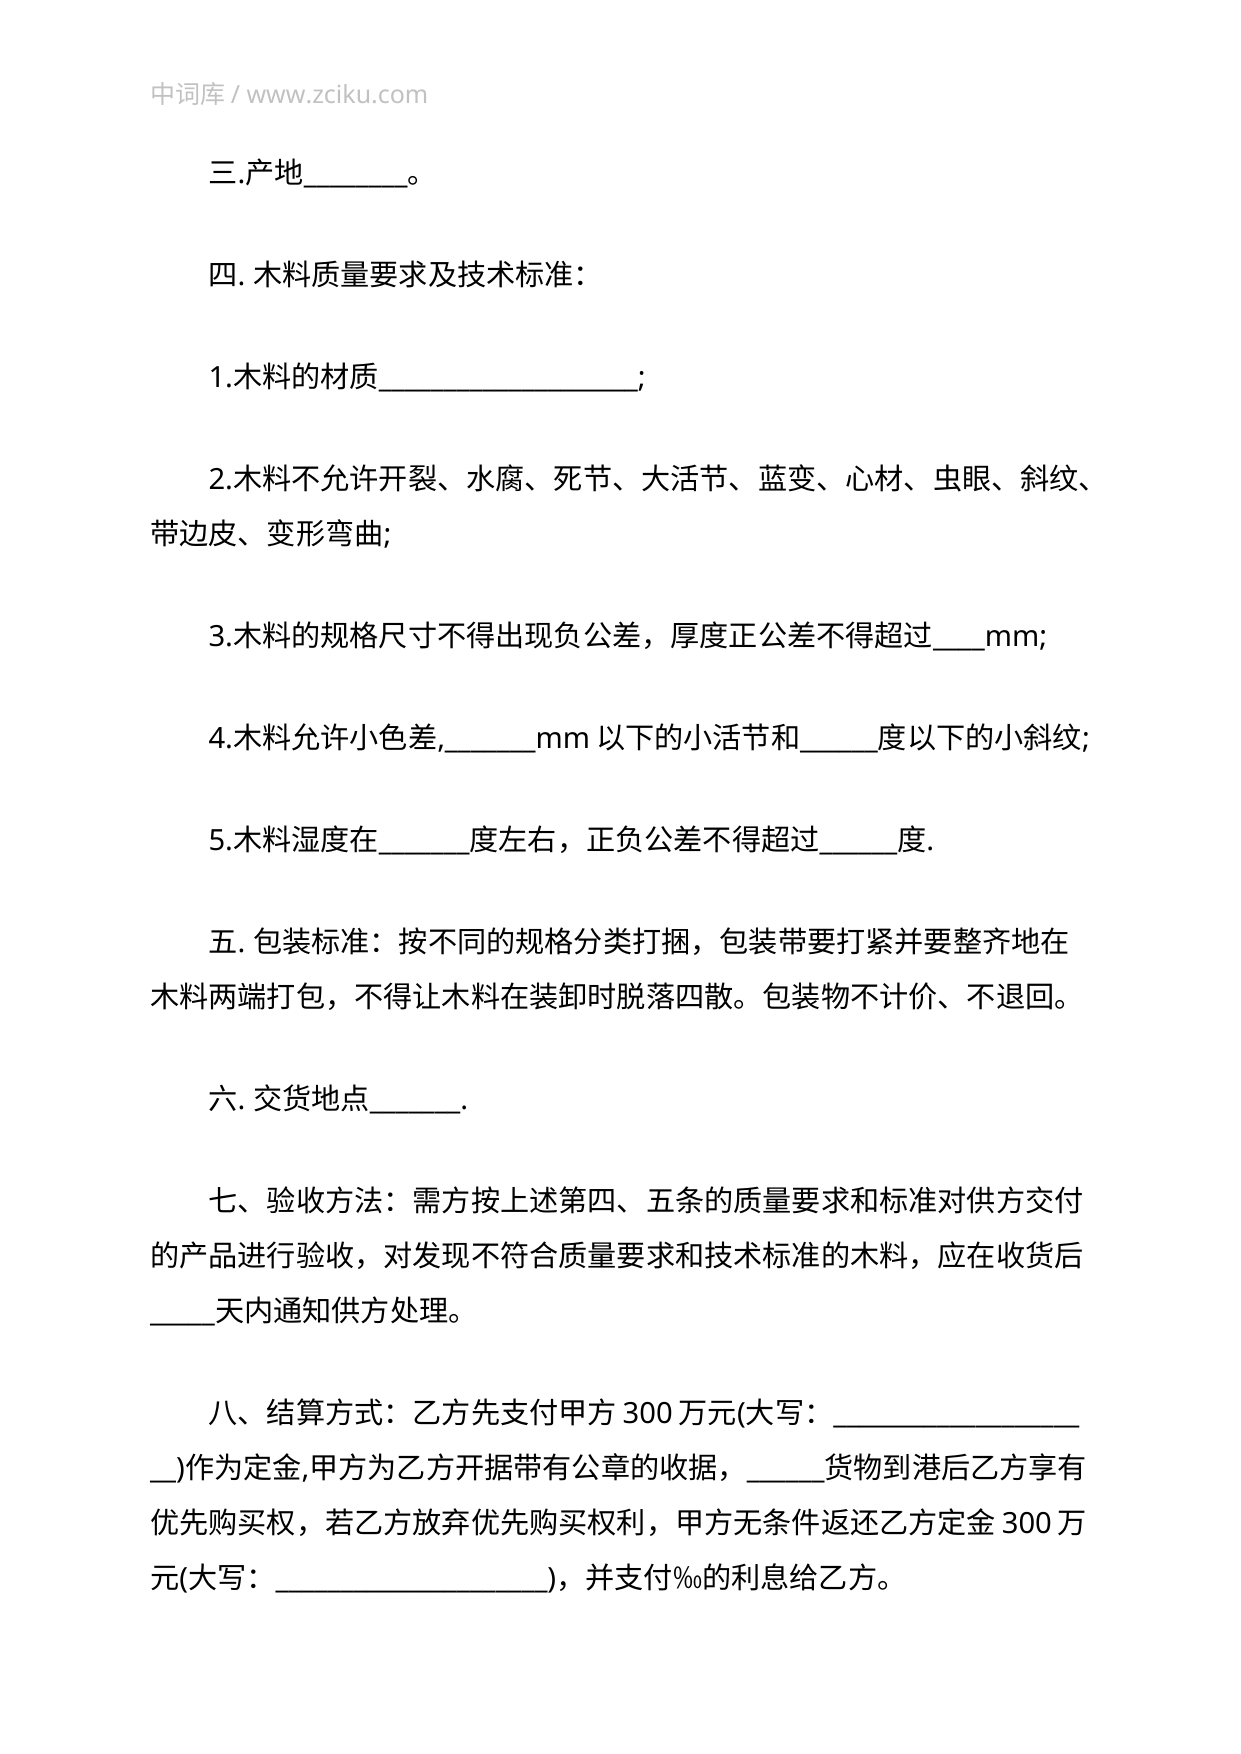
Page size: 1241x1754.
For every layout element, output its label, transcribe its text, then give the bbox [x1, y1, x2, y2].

text 七、验收方法：需方按上述第四、五条的质量要求和标准对供方交付的产品进行验收，对发现不符合质量要求和技术标准的木料，应在收货后_____天内通知供方处理。 [150, 1178, 1090, 1330]
text 5.木料湿度在_______度左右，正负公差不得超过______度. [150, 817, 1090, 859]
text 3.木料的规格尺寸不得出现负公差，厚度正公差不得超过____mm; [150, 613, 1090, 655]
text 八、结算方式：乙方先支付甲方300万元(大写：_____________________)作为定金,甲方为乙方开据带有公章的收据，______货物到港后乙方享有优先购买权，若乙方放弃优先购买权利，甲方无条件返还乙方定金300万元(大写：_____________________)，并支付‰的利息给乙方。 [150, 1389, 1090, 1597]
text 六. 交货地点_______. [150, 1076, 1090, 1118]
text 五. 包装标准：按不同的规格分类打捆，包装带要打紧并要整齐地在木料两端打包，不得让木料在装卸时脱落四散。包装物不计价、不退回。 [150, 919, 1090, 1016]
text 2.木料不允许开裂、水腐、死节、大活节、蓝变、心材、虫眼、斜纹、带边皮、变形弯曲; [150, 456, 1090, 553]
text 1.木料的材质____________________; [150, 354, 1090, 396]
text 三.产地________。 [150, 150, 1090, 192]
text 四. 木料质量要求及技术标准： [150, 252, 1090, 294]
text 4.木料允许小色差,_______mm以下的小活节和______度以下的小斜纹; [150, 715, 1090, 757]
